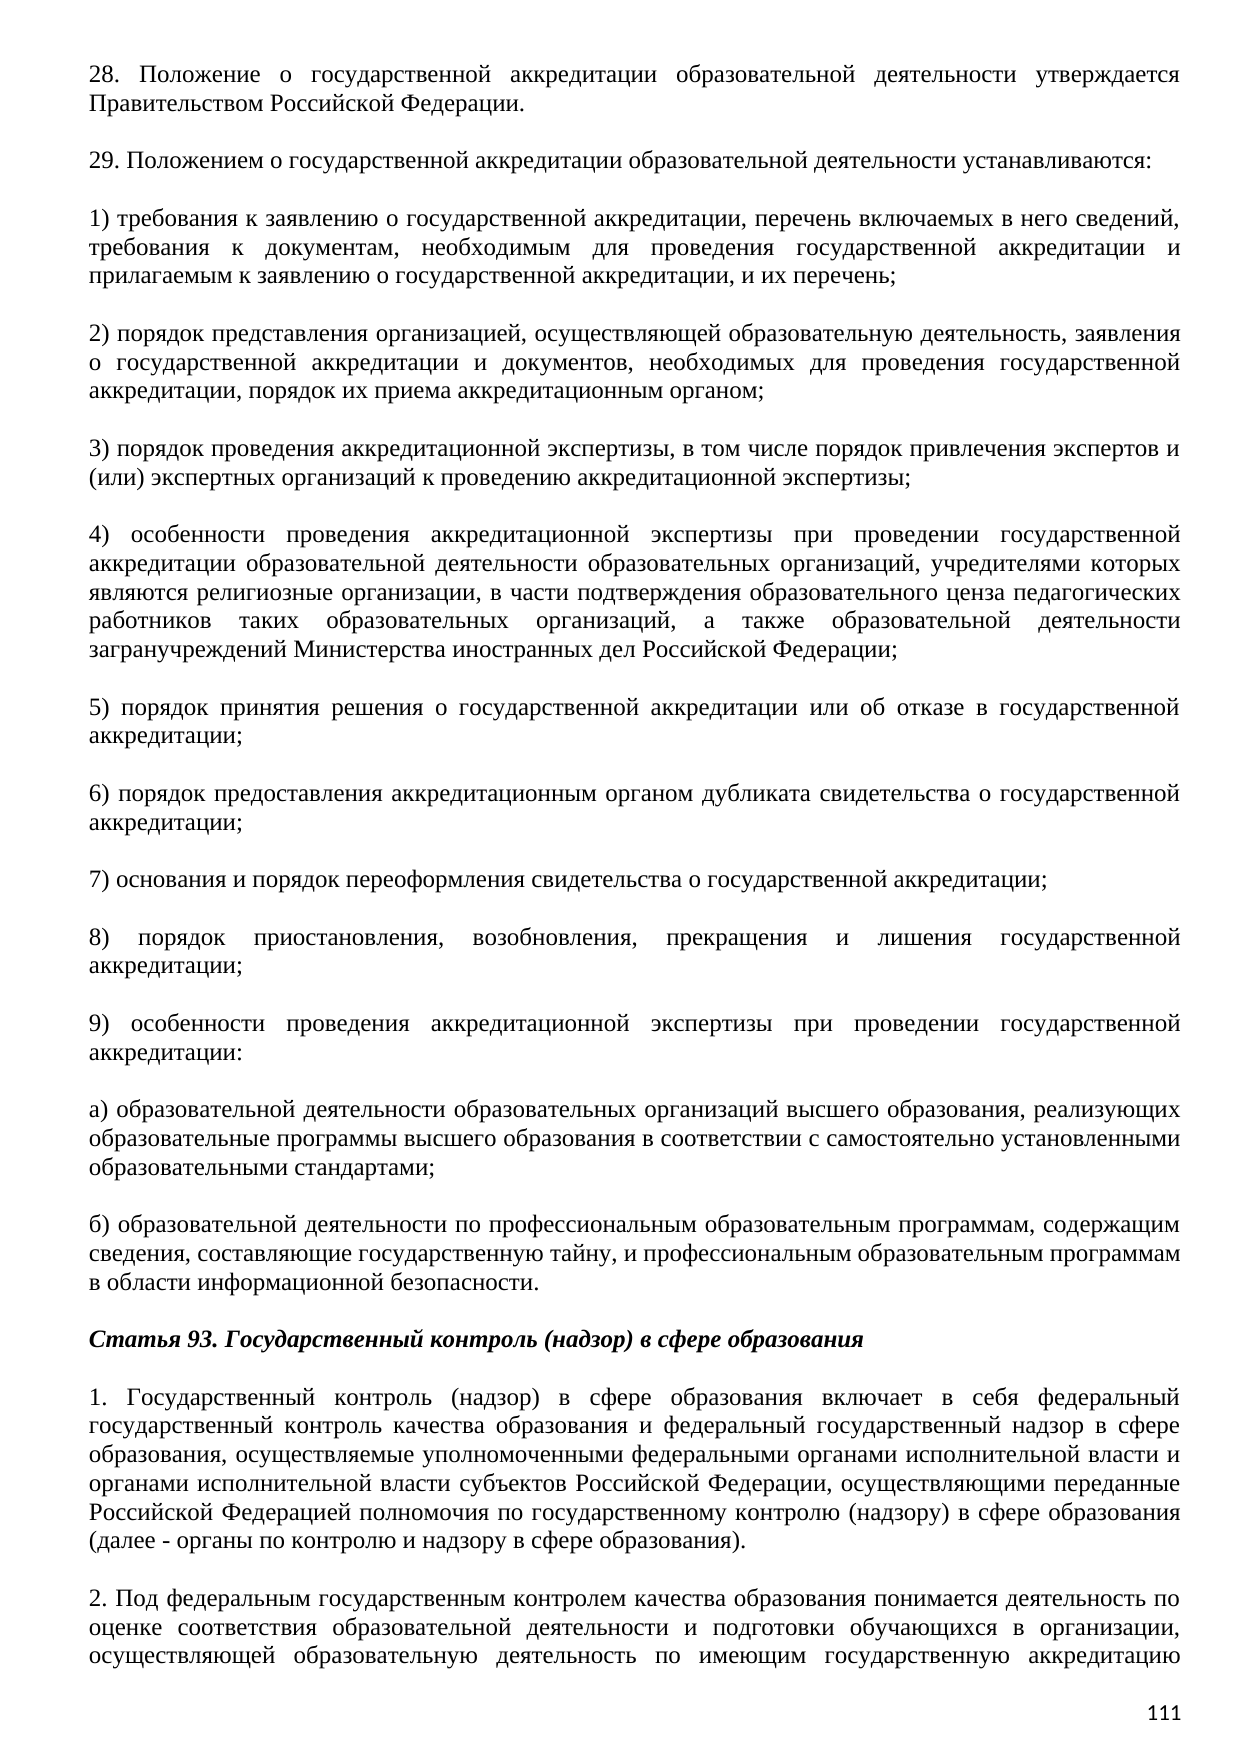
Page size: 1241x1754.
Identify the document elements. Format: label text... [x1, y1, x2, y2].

text 3) порядок проведения аккредитационной экспертизы, в том числе порядок привлечения экспертов и (или) экспертных организаций к проведению аккредитационной экспертизы; [89, 433, 1181, 490]
text а) образовательной деятельности образовательных организаций высшего образования, реализующих образовательные программы высшего образования в соответствии с самостоятельно установленными образовательными стандартами; [89, 1094, 1181, 1180]
text 1) требования к заявлению о государственной аккредитации, перечень включаемых в него сведений, требования к документам, необходимым для проведения государственной аккредитации и прилагаемым к заявлению о государственной аккредитации, и их перечень; [89, 203, 1181, 289]
text 29. Положением о государственной аккредитации образовательной деятельности устанавливаются: [89, 145, 1181, 174]
text 5) порядок принятия решения о государственной аккредитации или об отказе в государственной аккредитации; [89, 692, 1181, 749]
text Статья 93. Государственный контроль (надзор) в сфере образования [89, 1324, 1181, 1353]
text 7) основания и порядок переоформления свидетельства о государственной аккредитации; [89, 864, 1181, 893]
text 9) особенности проведения аккредитационной экспертизы при проведении государственной аккредитации: [89, 1008, 1181, 1065]
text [89, 1583, 1181, 1669]
text 2) порядок представления организацией, осуществляющей образовательную деятельность, заявления о государственной аккредитации и документов, необходимых для проведения государственной аккредитации, порядок их приема аккредитационным органом; [89, 318, 1181, 404]
text 8) порядок приостановления, возобновления, прекращения и лишения государственной аккредитации; [89, 922, 1181, 979]
text 1. Государственный контроль (надзор) в сфере образования включает в себя федеральный государственный контроль качества образования и федеральный государственный надзор в сфере образования, осуществляемые уполномоченными федеральными органами исполнительной власти и органами исполнительной власти субъектов Российской Федерации, осуществляющими переданные Российской Федерацией полномочия по государственному контролю (надзору) в сфере образования (далее - органы по контролю и надзору в сфере образования). [89, 1382, 1181, 1554]
text 4) особенности проведения аккредитационной экспертизы при проведении государственной аккредитации образовательной деятельности образовательных организаций, учредителями которых являются религиозные организации, в части подтверждения образовательного ценза педагогических работников таких образовательных организаций, а также образовательной деятельности загранучреждений Министерства иностранных дел Российской Федерации; [89, 519, 1181, 663]
text 28. Положение о государственной аккредитации образовательной деятельности утверждается Правительством Российской Федерации. [89, 59, 1181, 117]
text 6) порядок предоставления аккредитационным органом дубликата свидетельства о государственной аккредитации; [89, 778, 1181, 835]
text б) образовательной деятельности по профессиональным образовательным программам, содержащим сведения, составляющие государственную тайну, и профессиональным образовательным программам в области информационной безопасности. [89, 1209, 1181, 1295]
